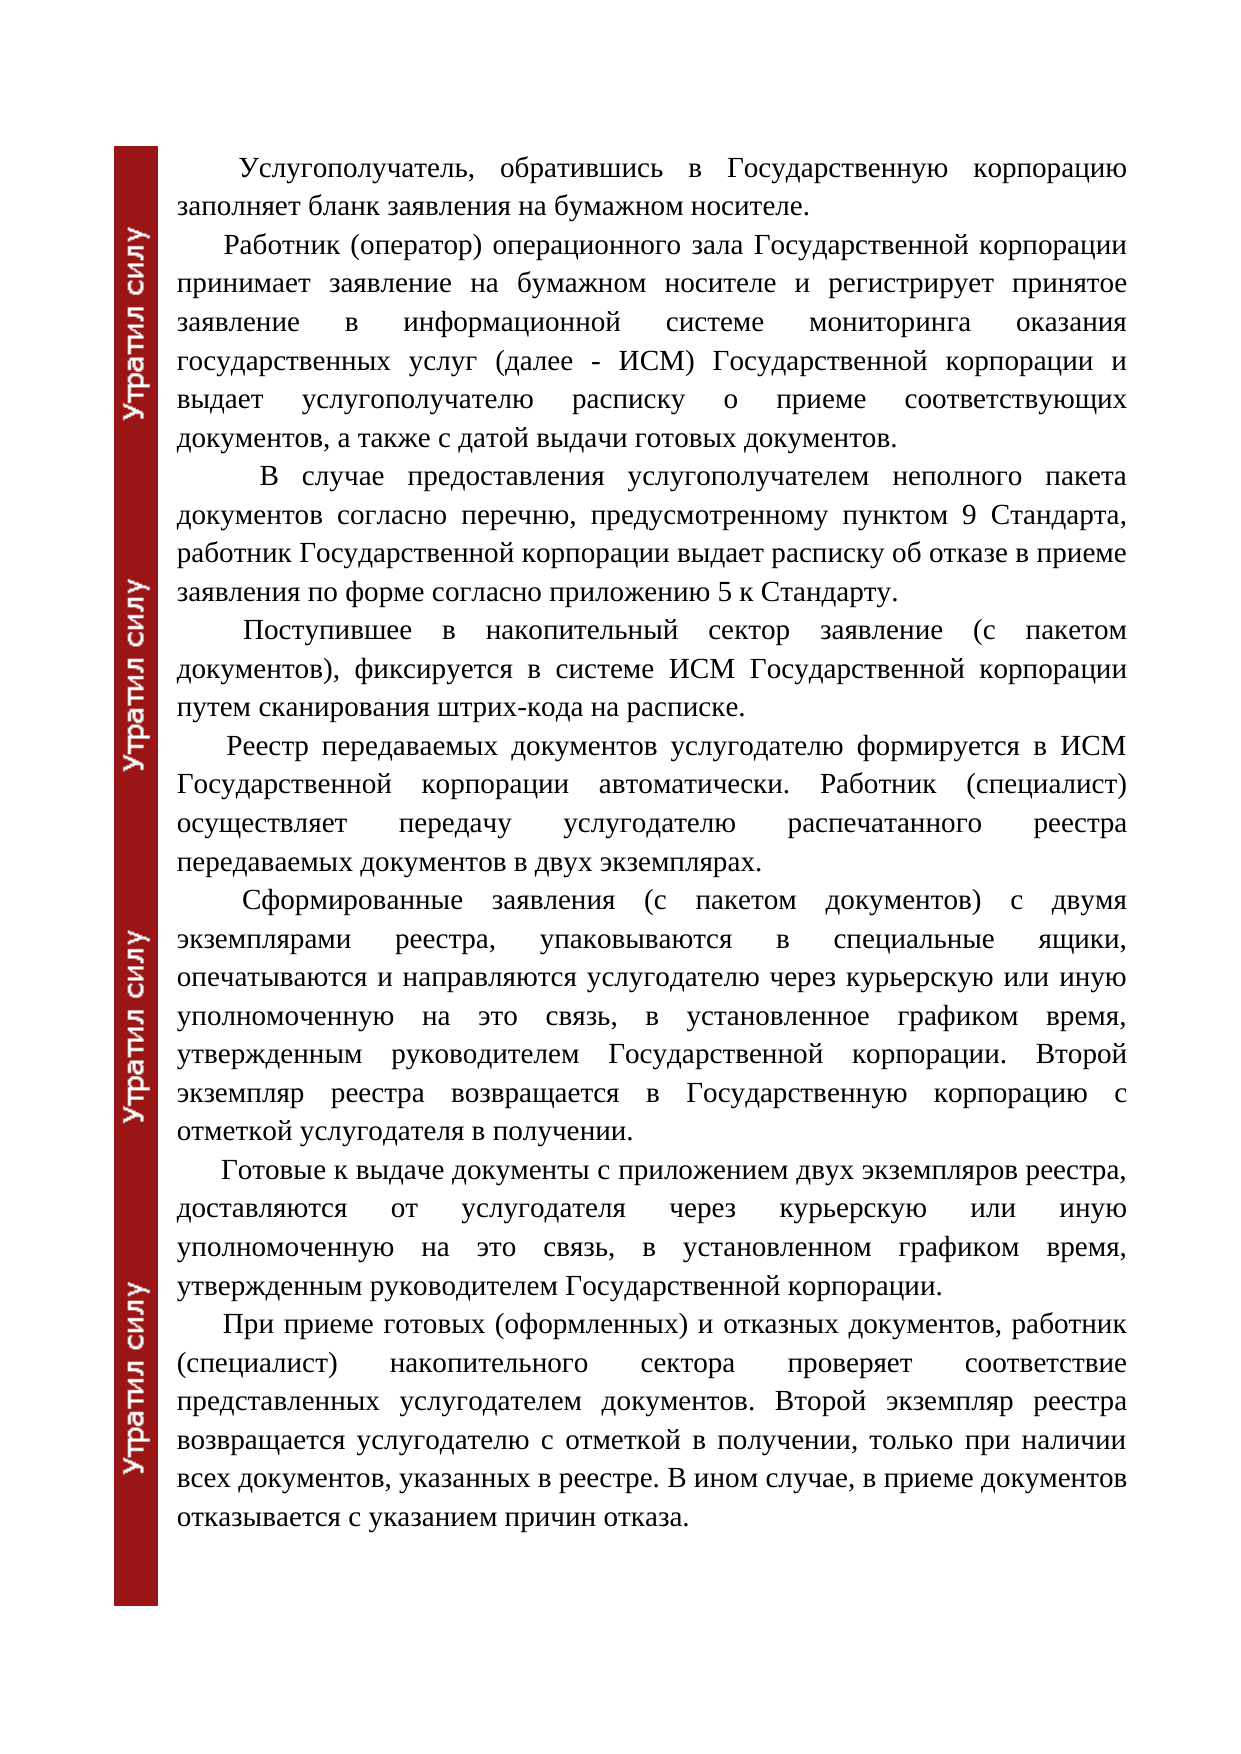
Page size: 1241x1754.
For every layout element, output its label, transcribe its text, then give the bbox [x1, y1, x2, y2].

text Работник (оператор) операционного зала Государственной корпорации принимает заявление на бумажном носителе и регистрирует принятое заявление в информационной системе мониторинга оказания государственных услуг (далее - ИСМ) Государственной корпорации и выдает услугополучателю расписку о приеме соответствующих документов, а также с датой выдачи готовых документов. [112, 227, 1128, 453]
picture [114, 146, 158, 150]
picture [114, 222, 158, 227]
picture [114, 1532, 158, 1606]
picture [114, 607, 158, 612]
text При приеме готовых (оформленных) и отказных документов, работник (специалист) накопительного сектора проверяет соответствие представленных услугодателем документов. Второй экземпляр реестра возвращается услугодателю с отметкой в получении, только при наличии всех документов, указанных в реестре. В ином случае, в приеме документов отказывается с указанием причин отказа. [112, 1306, 1128, 1532]
picture [114, 453, 158, 458]
text Сформированные заявления (с пакетом документов) с двумя экземплярами реестра, упаковываются в специальные ящики, опечатываются и направляются услугодателю через курьерскую или иную уполномоченную на это связь, в установленное графиком время, утвержденным руководителем Государственной корпорации. Второй экземпляр реестра возвращается в Государственную корпорацию с отметкой услугодателя в получении. [112, 882, 1128, 1147]
text В случае предоставления услугополучателем неполного пакета документов согласно перечню, предусмотренному пунктом 9 Стандарта, работник Государственной корпорации выдает расписку об отказе в приеме заявления по форме согласно приложению 5 к Стандарту. [112, 458, 1128, 607]
text Поступившее в накопительный сектор заявление (с пакетом документов), фиксируется в системе ИСМ Государственной корпорации путем сканирования штрих-кода на расписке. [112, 612, 1128, 723]
text Услугополучатель, обратившись в Государственную корпорацию заполняет бланк заявления на бумажном носителе. [112, 150, 1128, 222]
picture [114, 877, 158, 882]
picture [114, 1147, 158, 1152]
text Реестр передаваемых документов услугодателю формируется в ИСМ Государственной корпорации автоматически. Работник (специалист) осуществляет передачу услугодателю распечатанного реестра передаваемых документов в двух экземплярах. [112, 728, 1128, 877]
picture [114, 723, 158, 728]
text Готовые к выдаче документы с приложением двух экземпляров реестра, доставляются от услугодателя через курьерскую или иную уполномоченную на это связь, в установленном графиком время, утвержденным руководителем Государственной корпорации. [112, 1152, 1128, 1301]
picture [114, 1301, 158, 1306]
